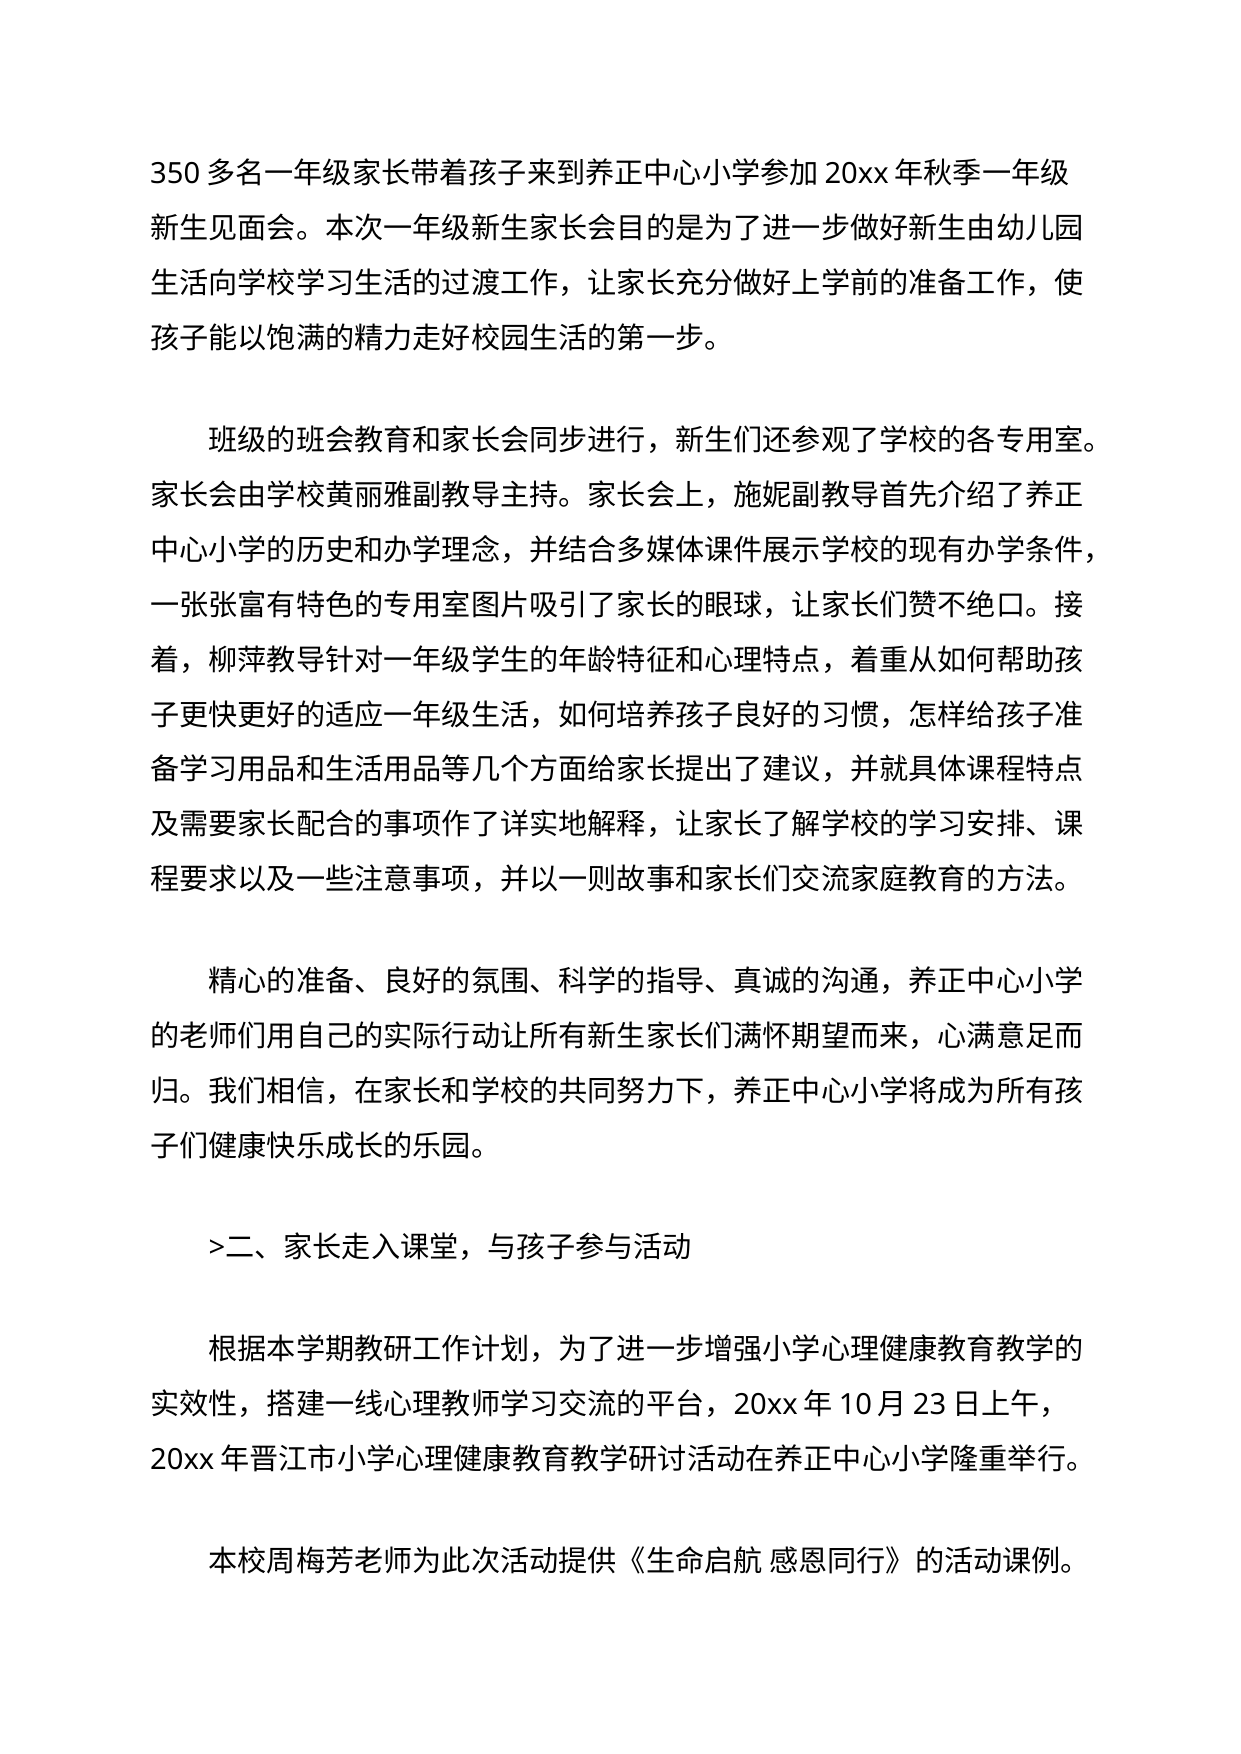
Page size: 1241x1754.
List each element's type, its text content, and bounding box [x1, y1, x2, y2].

text >二、家长走入课堂，与孩子参与活动 [150, 1224, 1090, 1266]
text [150, 150, 1090, 357]
text 精心的准备、良好的氛围、科学的指导、真诚的沟通，养正中心小学的老师们用自己的实际行动让所有新生家长们满怀期望而来，心满意足而归。我们相信，在家长和学校的共同努力下，养正中心小学将成为所有孩子们健康快乐成长的乐园。 [150, 957, 1090, 1164]
text 班级的班会教育和家长会同步进行，新生们还参观了学校的各专用室。家长会由学校黄丽雅副教导主持。家长会上，施妮副教导首先介绍了养正中心小学的历史和办学理念，并结合多媒体课件展示学校的现有办学条件，一张张富有特色的专用室图片吸引了家长的眼球，让家长们赞不绝口。接着，柳萍教导针对一年级学生的年龄特征和心理特点，着重从如何帮助孩子更快更好的适应一年级生活，如何培养孩子良好的习惯，怎样给孩子准备学习用品和生活用品等几个方面给家长提出了建议，并就具体课程特点及需要家长配合的事项作了详实地解释，让家长了解学校的学习安排、课程要求以及一些注意事项，并以一则故事和家长们交流家庭教育的方法。 [150, 417, 1090, 898]
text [150, 1538, 1090, 1580]
text 根据本学期教研工作计划，为了进一步增强小学心理健康教育教学的实效性，搭建一线心理教师学习交流的平台，20xx年10月23日上午，20xx年晋江市小学心理健康教育教学研讨活动在养正中心小学隆重举行。 [150, 1326, 1090, 1478]
